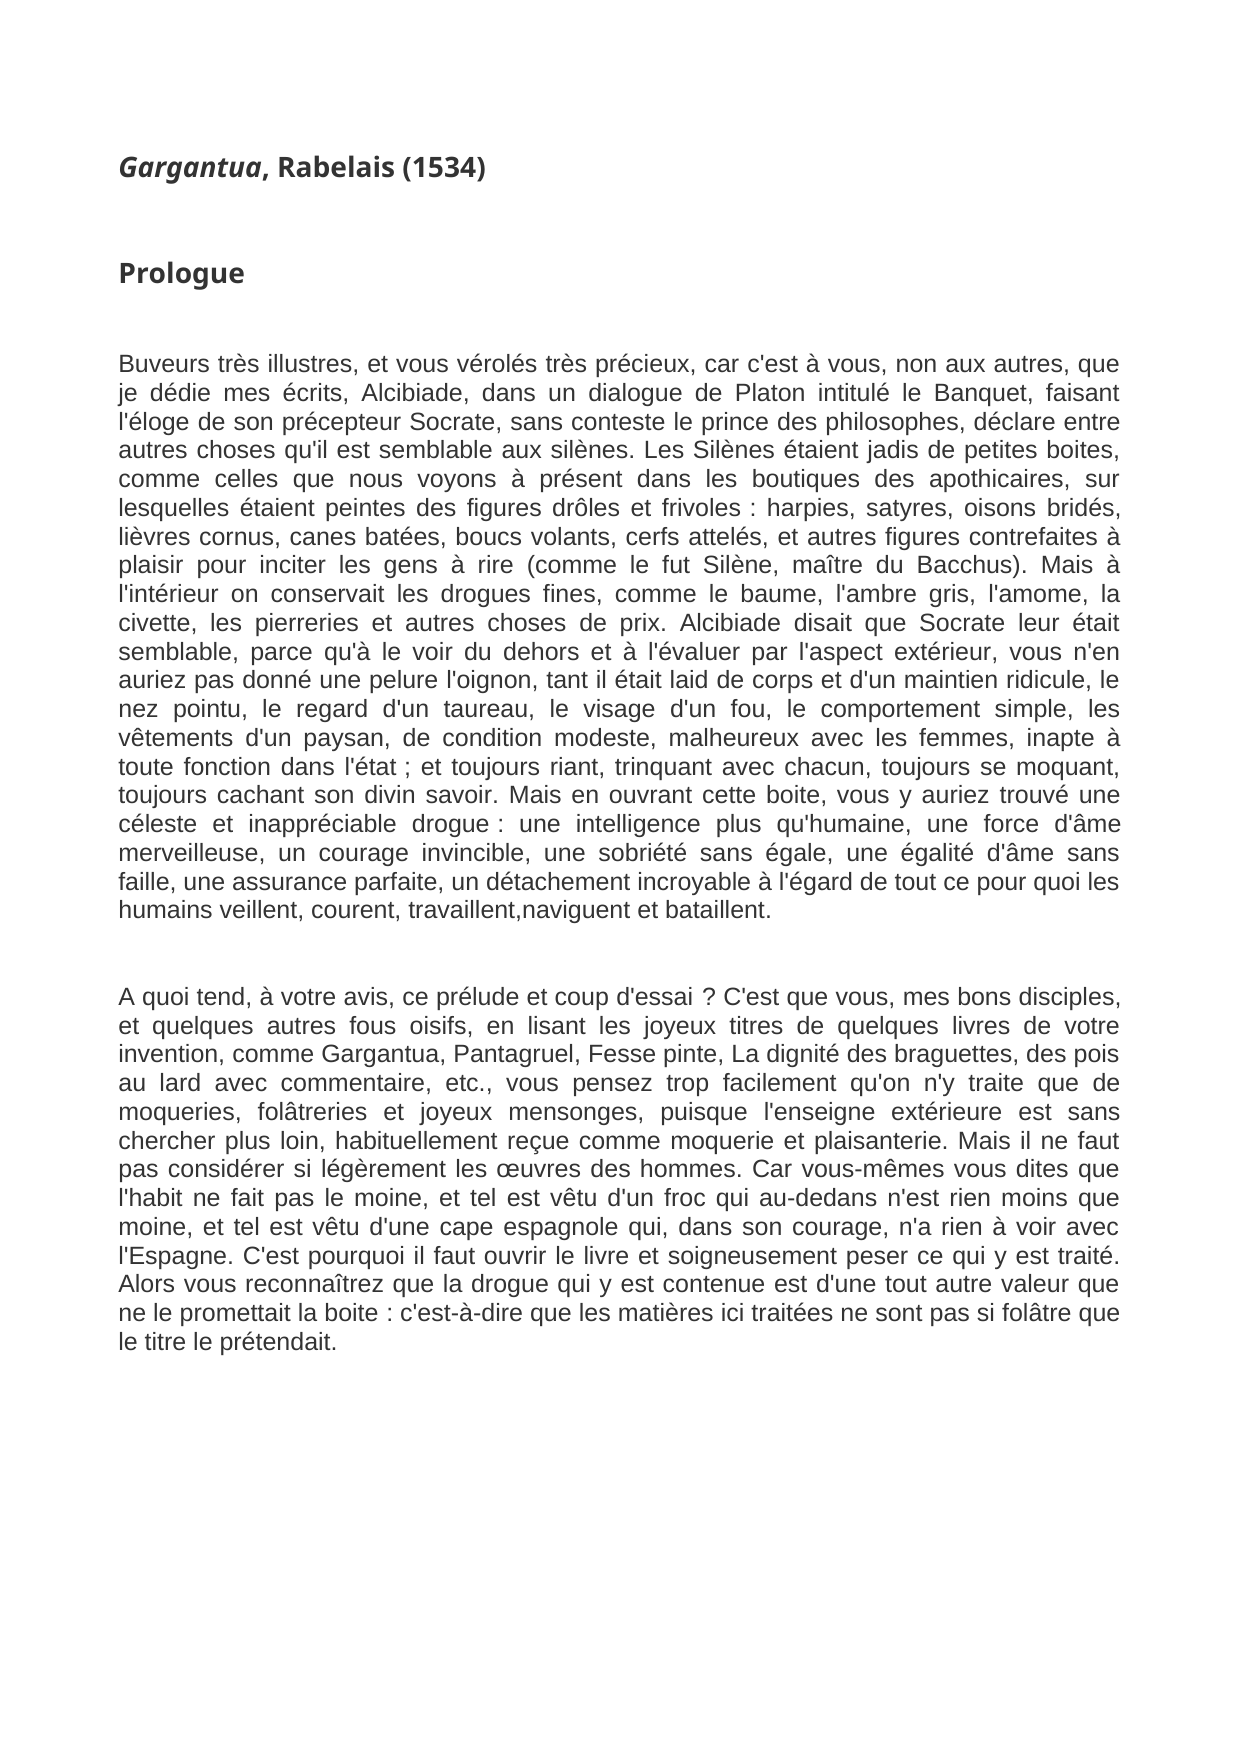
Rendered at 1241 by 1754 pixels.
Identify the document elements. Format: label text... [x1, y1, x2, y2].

text Prologue [118, 253, 1122, 320]
text Gargantua, Rabelais (1534) [118, 148, 1122, 186]
text A quoi tend, à votre avis, ce prélude et coup d'essai ? C'est que vous, mes bons disciples, et quelques autres fous oisifs, en lisant les joyeux titres de quelques livres de votre invention, comme Gargantua, Pantagruel, Fesse pinte, La dignité des braguettes, des pois au lard avec commentaire, etc., vous pensez trop facilement qu'on n'y traite que de moqueries, folâtreries et joyeux mensonges, puisque l'enseigne extérieure est sans chercher plus loin, habituellement reçue comme moquerie et plaisanterie. Mais il ne faut pas considérer si légèrement les œuvres des hommes. Car vous-mêmes vous dites que l'habit ne fait pas le moine, et tel est vêtu d'un froc qui au-dedans n'est rien moins que moine, et tel est vêtu d'une cape espagnole qui, dans son courage, n'a rien à voir avec l'Espagne. C'est pourquoi il faut ouvrir le livre et soigneusement peser ce qui y est traité. Alors vous reconnaîtrez que la drogue qui y est contenue est d'une tout autre valeur que ne le promettait la boite : c'est-à-dire que les matières ici traitées ne sont pas si folâtre que le titre le prétendait. [118, 953, 1122, 1356]
text Buveurs très illustres, et vous vérolés très précieux, car c'est à vous, non aux autres, que je dédie mes écrits, Alcibiade, dans un dialogue de Platon intitulé le Banquet, faisant l'éloge de son précepteur Socrate, sans conteste le prince des philosophes, déclare entre autres choses qu'il est semblable aux silènes. Les Silènes étaient jadis de petites boites, comme celles que nous voyons à présent dans les boutiques des apothicaires, sur lesquelles étaient peintes des figures drôles et frivoles : harpies, satyres, oisons bridés, lièvres cornus, canes batées, boucs volants, cerfs attelés, et autres figures contrefaites à plaisir pour inciter les gens à rire (comme le fut Silène, maître du Bacchus). Mais à l'intérieur on conservait les drogues fines, comme le baume, l'ambre gris, l'amome, la civette, les pierreries et autres choses de prix. Alcibiade disait que Socrate leur était semblable, parce qu'à le voir du dehors et à l'évaluer par l'aspect extérieur, vous n'en auriez pas donné une pelure l'oignon, tant il était laid de corps et d'un maintien ridicule, le nez pointu, le regard d'un taureau, le visage d'un fou, le comportement simple, les vêtements d'un paysan, de condition modeste, malheureux avec les femmes, inapte à toute fonction dans l'état ; et toujours riant, trinquant avec chacun, toujours se moquant, toujours cachant son divin savoir. Mais en ouvrant cette boite, vous y auriez trouvé une céleste et inappréciable drogue : une intelligence plus qu'humaine, une force d'âme merveilleuse, un courage invincible, une sobriété sans égale, une égalité d'âme sans faille, une assurance parfaite, un détachement incroyable à l'égard de tout ce pour quoi les humains veillent, courent, travaillent,naviguent et bataillent. [118, 349, 1122, 924]
